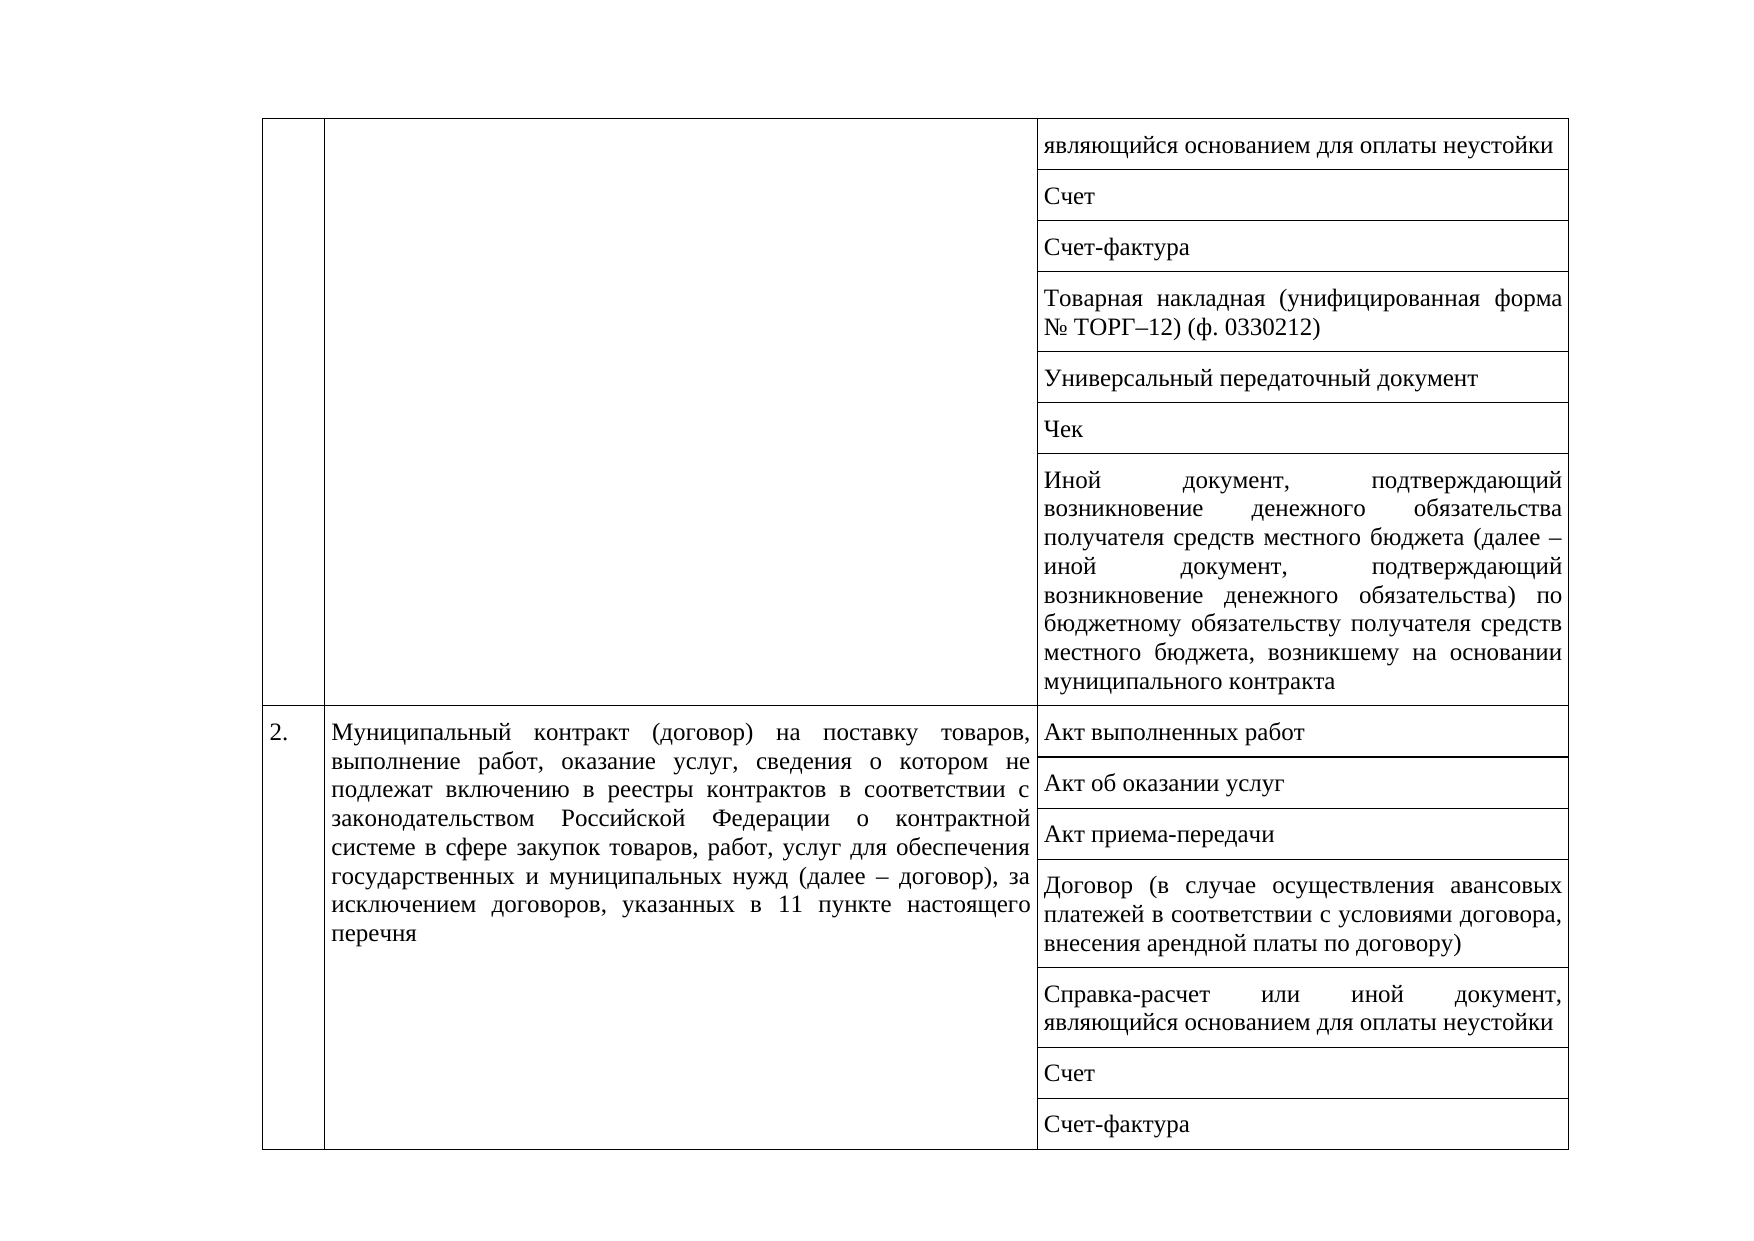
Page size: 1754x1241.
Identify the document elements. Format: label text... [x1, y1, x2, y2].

table_cell Муниципальный контракт (договор) на поставку товаров, выполнение работ, оказание услуг, сведения о котором не подлежат включению в реестры контрактов в соответствии с законодательством Российской Федерации о контрактной системе в сфере закупок товаров, работ, услуг для обеспечения государственных и муниципальных нужд (далее – договор), за исключением договоров, указанных в 11 пункте настоящего перечня [325, 706, 1037, 1149]
table_cell Универсальный передаточный документ [1038, 352, 1568, 402]
table_cell Счет-фактура [1038, 221, 1568, 271]
table_cell Договор (в случае осуществления авансовых платежей в соответствии с условиями договора, внесения арендной платы по договору) [1038, 860, 1568, 967]
table_cell 2. [263, 706, 324, 1149]
table_cell Акт об оказании услуг [1038, 758, 1568, 807]
table_cell Справка-расчет или иной документ, являющийся основанием для оплаты неустойки [1038, 968, 1568, 1047]
table_cell Акт выполненных работ [1038, 706, 1568, 756]
table_cell Счет [1038, 170, 1568, 220]
table_cell Чек [1038, 403, 1568, 453]
table_cell Товарная накладная (унифицированная форма № ТОРГ–12) (ф. 0330212) [1038, 272, 1568, 351]
table_cell Счет [1038, 1048, 1568, 1098]
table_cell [1038, 119, 1568, 169]
table_cell Счет-фактура [1038, 1099, 1568, 1149]
table_cell Акт приема-передачи [1038, 809, 1568, 858]
table_cell Иной документ, подтверждающий возникновение денежного обязательства получателя средств местного бюджета (далее – иной документ, подтверждающий возникновение денежного обязательства) по бюджетному обязательству получателя средств местного бюджета, возникшему на основании муниципального контракта [1038, 454, 1568, 705]
